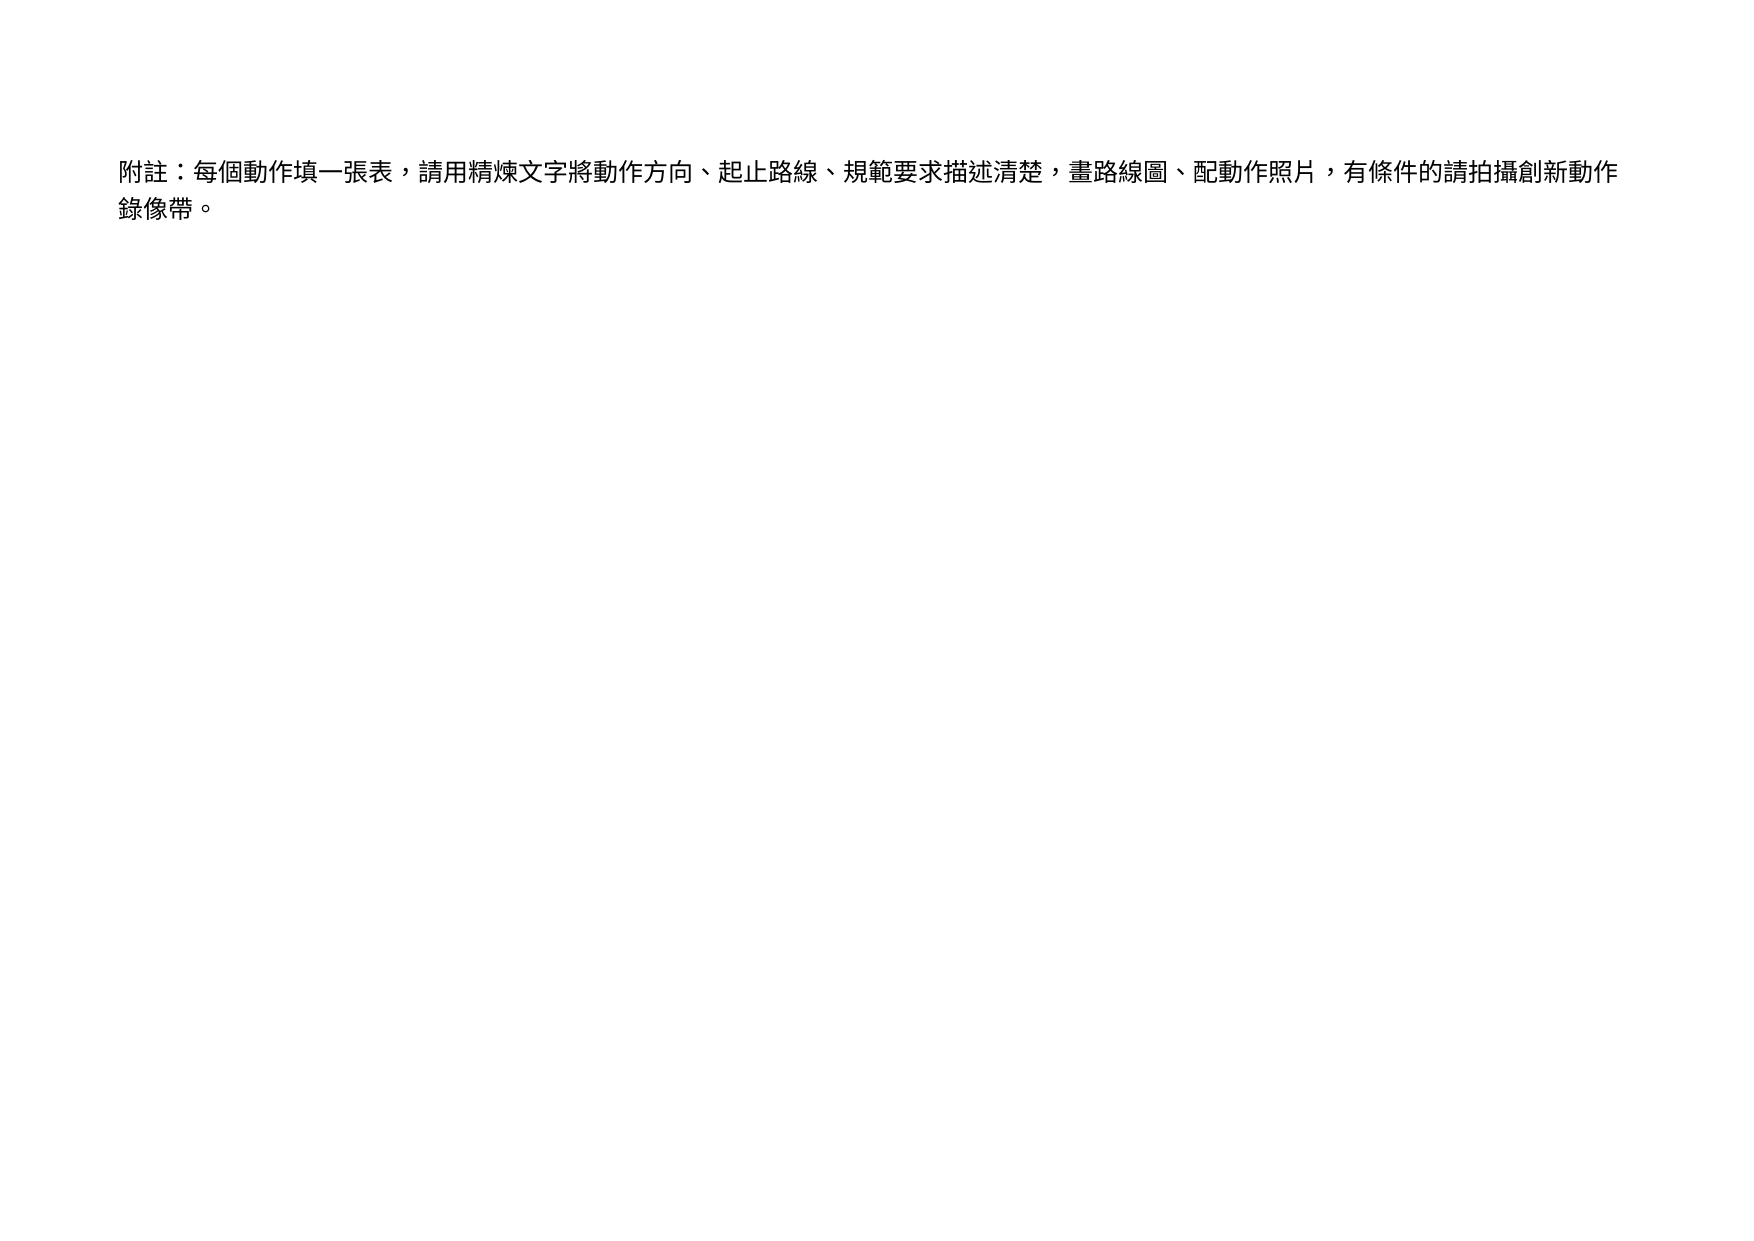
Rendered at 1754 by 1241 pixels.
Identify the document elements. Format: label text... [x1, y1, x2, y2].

text 附註：每個動作填一張表，請用精煉文字將動作方向、起止路線、規範要求描述清楚，畫路線圖、配動作照片，有條件的請拍攝創新動作錄像帶。 [118, 151, 1636, 226]
